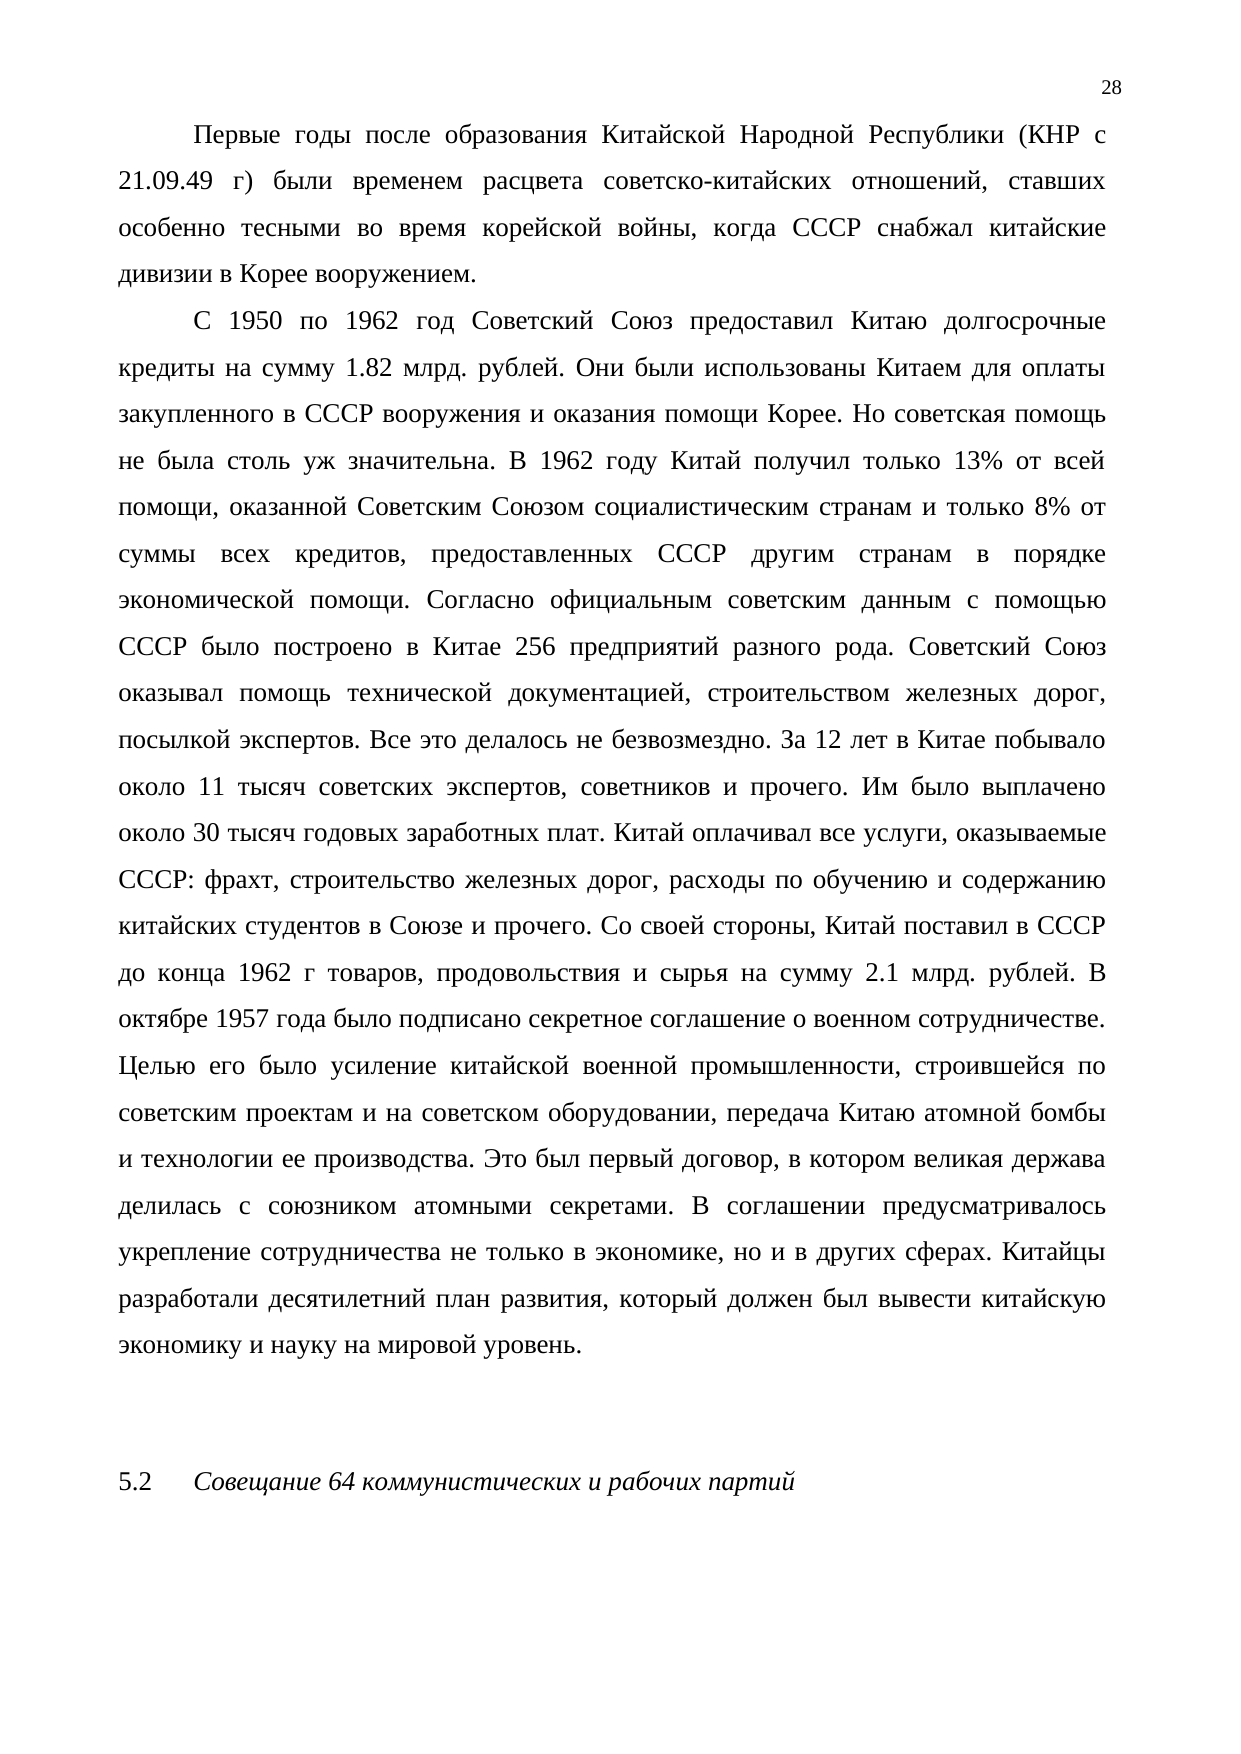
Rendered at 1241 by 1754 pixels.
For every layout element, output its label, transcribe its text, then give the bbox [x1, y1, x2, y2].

text Первые годы после образования Китайской Народной Республики (КНР с 21.09.49 г) были временем расцвета советско-китайских отношений, ставших особенно тесными во время корейской войны, когда СССР снабжал китайские дивизии в Корее вооружением. [118, 118, 1107, 289]
list Совещание 64 коммунистических и рабочих партий [118, 1465, 1107, 1496]
text С 1950 по 1962 год Советский Союз предоставил Китаю долгосрочные кредиты на сумму 1.82 млрд. рублей. Они были использованы Китаем для оплаты закупленного в СССР вооружения и оказания помощи Корее. Но советская помощь не была столь уж значительна. В 1962 году Китай получил только 13% от всей помощи, оказанной Советским Союзом социалистическим странам и только 8% от суммы всех кредитов, предоставленных СССР другим странам в порядке экономической помощи. Согласно официальным советским данным с помощью СССР было построено в Китае 256 предприятий разного рода. Советский Союз оказывал помощь технической документацией, строительством железных дорог, посылкой экспертов. Все это делалось не безвозмездно. За 12 лет в Китае побывало около 11 тысяч советских экспертов, советников и прочего. Им было выплачено около 30 тысяч годовых заработных плат. Китай оплачивал все услуги, оказываемые СССР: фрахт, строительство железных дорог, расходы по обучению и содержанию китайских студентов в Союзе и прочего. Со своей стороны, Китай поставил в СССР до конца 1962 г товаров, продовольствия и сырья на сумму 2.1 млрд. рублей. В октябре 1957 года было подписано секретное соглашение о военном сотрудничестве. Целью его было усиление китайской военной промышленности, строившейся по советским проектам и на советском оборудовании, передача Китаю атомной бомбы и технологии ее производства. Это был первый договор, в котором великая держава делилась с союзником атомными секретами. В соглашении предусматривалось укрепление сотрудничества не только в экономике, но и в других сферах. Китайцы разработали десятилетний план развития, который должен был вывести китайскую экономику и науку на мировой уровень. [118, 304, 1107, 1360]
